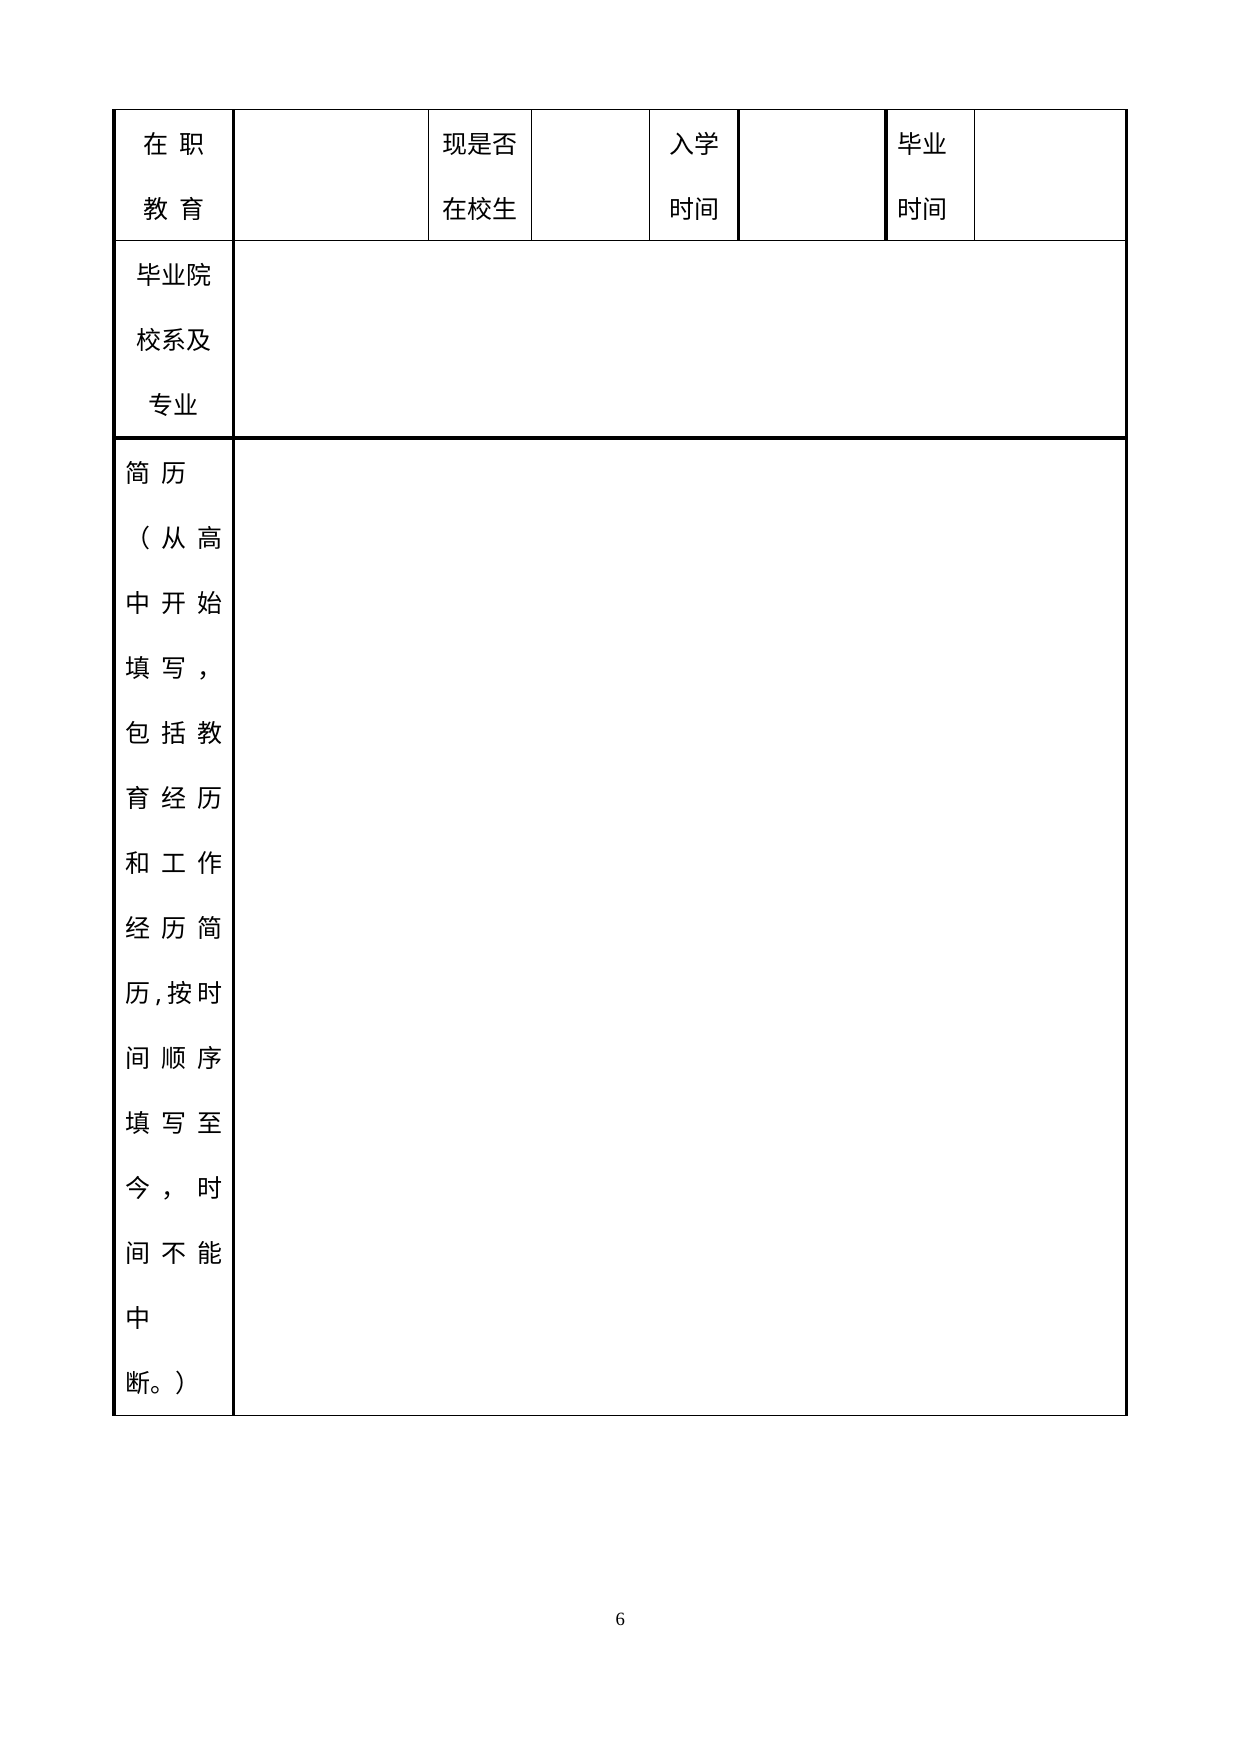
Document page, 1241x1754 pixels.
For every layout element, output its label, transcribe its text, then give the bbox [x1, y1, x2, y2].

table_cell [975, 110, 1125, 240]
table_cell [532, 110, 649, 240]
table_cell 入学 时间 [650, 110, 737, 240]
table_cell [235, 110, 428, 240]
table_cell 毕业院校系及专业 [116, 241, 232, 436]
table_cell [235, 241, 1125, 436]
table_cell [740, 110, 884, 240]
table_cell 在 职 教 育 [116, 110, 232, 240]
table_cell [235, 440, 1125, 1414]
table_cell 毕业 时间 [888, 110, 974, 240]
table_cell 现是否在校生 [429, 110, 531, 240]
table_cell 简 历 （从高中开始填写，包括教育经历和工作经历简历,按时间顺序填写至今，时间不能中断。） [116, 440, 232, 1414]
